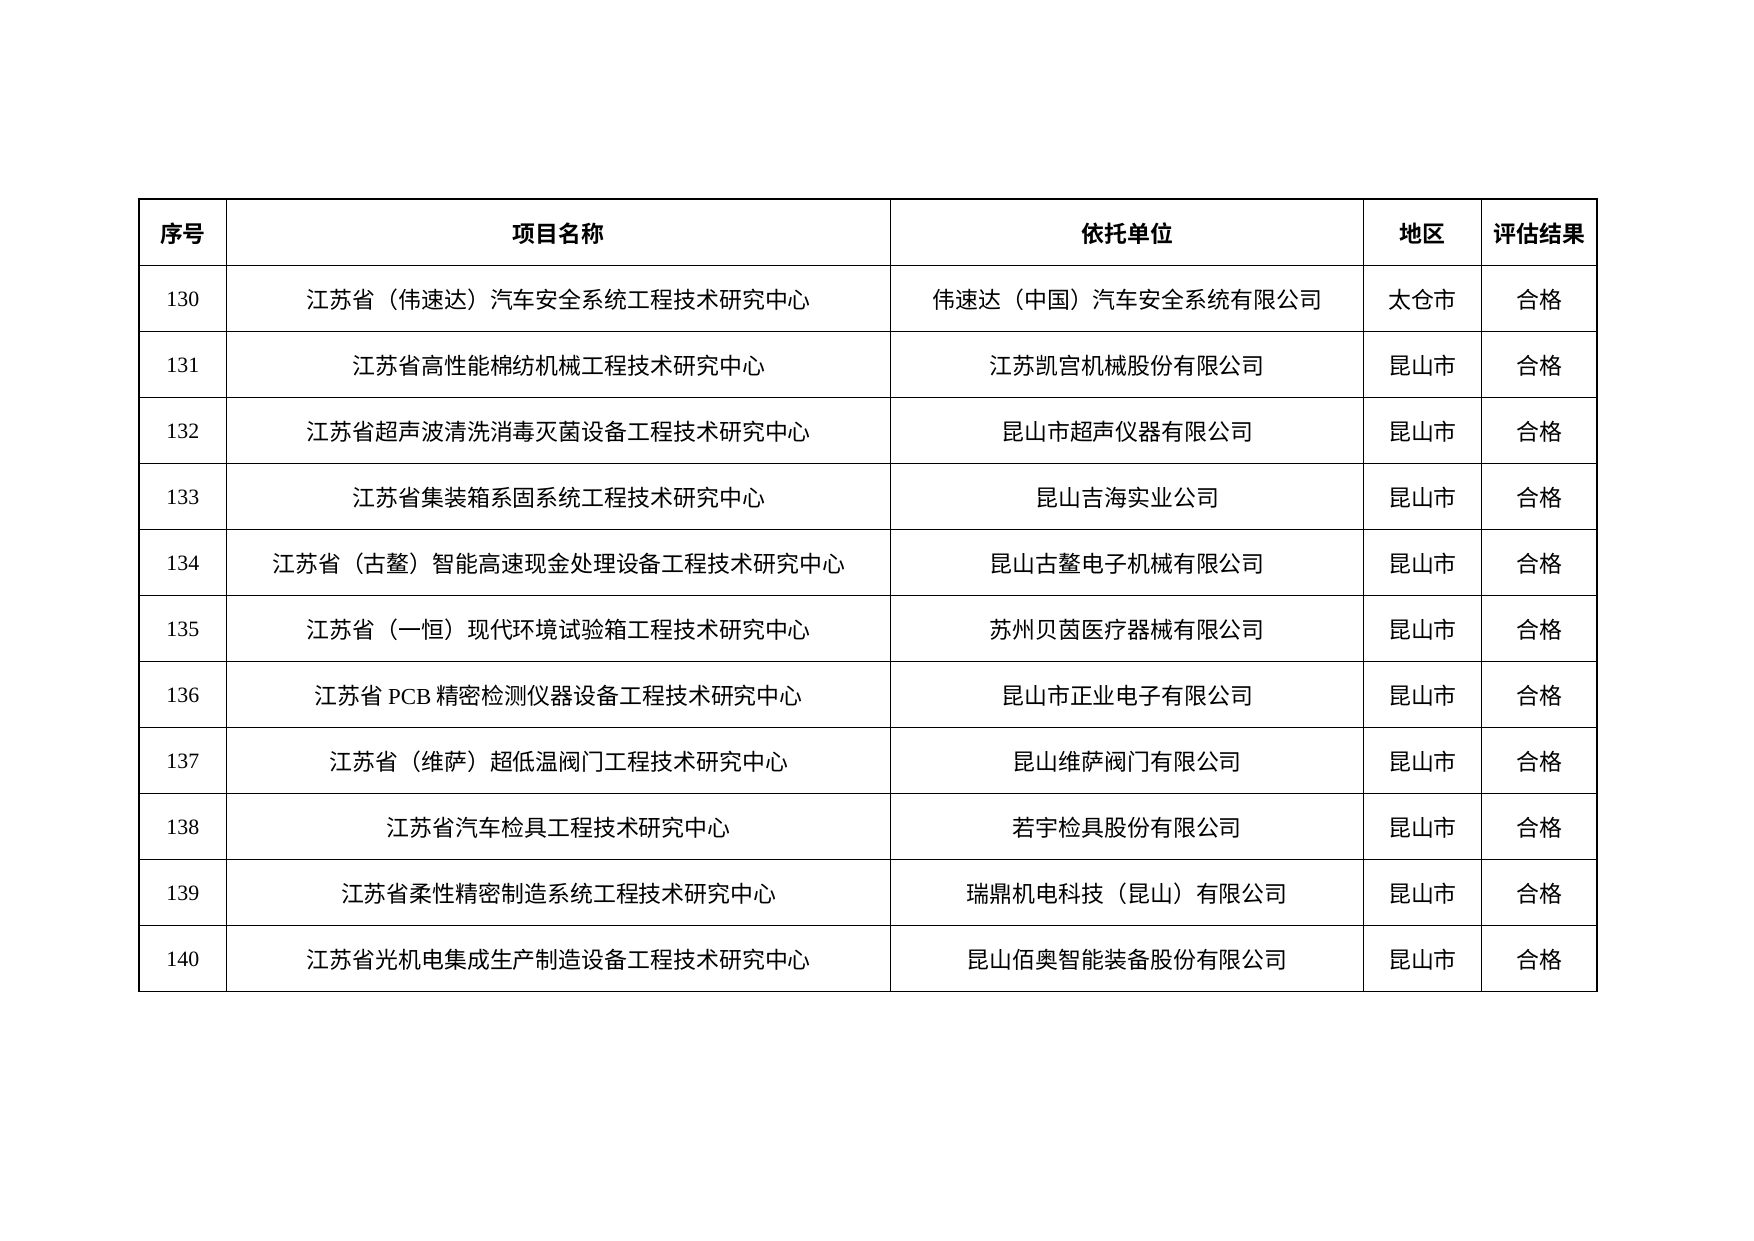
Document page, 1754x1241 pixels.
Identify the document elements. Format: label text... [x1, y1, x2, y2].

table_cell 昆山市 [1364, 530, 1481, 595]
table_cell 昆山市 [1364, 398, 1481, 463]
table_cell 昆山市 [1364, 464, 1481, 529]
table_cell 合格 [1482, 332, 1596, 397]
table_header 评估结果 [1482, 200, 1596, 265]
table_cell 瑞鼎机电科技（昆山）有限公司 [891, 860, 1363, 925]
table_cell 131 [140, 332, 226, 397]
table_cell 139 [140, 860, 226, 925]
table_header 依托单位 [891, 200, 1363, 265]
table_cell 伟速达（中国）汽车安全系统有限公司 [891, 266, 1363, 331]
table_cell 昆山吉海实业公司 [891, 464, 1363, 529]
table_cell 若宇检具股份有限公司 [891, 794, 1363, 859]
table_cell 140 [140, 926, 226, 991]
table_cell 昆山市超声仪器有限公司 [891, 398, 1363, 463]
table_cell 合格 [1482, 464, 1596, 529]
table_cell 江苏省（维萨）超低温阀门工程技术研究中心 [227, 728, 890, 793]
table_cell 昆山市 [1364, 662, 1481, 727]
table_cell 130 [140, 266, 226, 331]
table_cell 合格 [1482, 926, 1596, 991]
table_cell 合格 [1482, 860, 1596, 925]
table_cell 合格 [1482, 398, 1596, 463]
table_cell 135 [140, 596, 226, 661]
table_cell 137 [140, 728, 226, 793]
table_cell 苏州贝茵医疗器械有限公司 [891, 596, 1363, 661]
table_cell 昆山市 [1364, 596, 1481, 661]
table_cell 江苏省（伟速达）汽车安全系统工程技术研究中心 [227, 266, 890, 331]
table_header 地区 [1364, 200, 1481, 265]
table_header 序号 [140, 200, 226, 265]
table_cell 江苏省（古鳌）智能高速现金处理设备工程技术研究中心 [227, 530, 890, 595]
table_cell 昆山维萨阀门有限公司 [891, 728, 1363, 793]
table_cell 江苏省PCB精密检测仪器设备工程技术研究中心 [227, 662, 890, 727]
table_cell 132 [140, 398, 226, 463]
table_cell 江苏凯宫机械股份有限公司 [891, 332, 1363, 397]
table_cell 合格 [1482, 596, 1596, 661]
table_cell 昆山古鳌电子机械有限公司 [891, 530, 1363, 595]
table_cell 江苏省超声波清洗消毒灭菌设备工程技术研究中心 [227, 398, 890, 463]
table_cell 合格 [1482, 794, 1596, 859]
table_cell 江苏省（一恒）现代环境试验箱工程技术研究中心 [227, 596, 890, 661]
table_cell 昆山市 [1364, 728, 1481, 793]
table_cell 昆山市 [1364, 794, 1481, 859]
table_header 项目名称 [227, 200, 890, 265]
table_cell 合格 [1482, 530, 1596, 595]
table_cell 太仓市 [1364, 266, 1481, 331]
table_cell 昆山市 [1364, 332, 1481, 397]
table_cell 江苏省高性能棉纺机械工程技术研究中心 [227, 332, 890, 397]
table_cell 昆山佰奥智能装备股份有限公司 [891, 926, 1363, 991]
table_cell 合格 [1482, 662, 1596, 727]
table_cell 江苏省柔性精密制造系统工程技术研究中心 [227, 860, 890, 925]
table_cell 136 [140, 662, 226, 727]
table_cell 江苏省光机电集成生产制造设备工程技术研究中心 [227, 926, 890, 991]
table_cell 134 [140, 530, 226, 595]
table_cell 133 [140, 464, 226, 529]
table_cell 昆山市 [1364, 860, 1481, 925]
table_cell 江苏省集装箱系固系统工程技术研究中心 [227, 464, 890, 529]
table_cell 138 [140, 794, 226, 859]
table_cell 合格 [1482, 266, 1596, 331]
table_cell 合格 [1482, 728, 1596, 793]
table_cell 江苏省汽车检具工程技术研究中心 [227, 794, 890, 859]
table_cell 昆山市 [1364, 926, 1481, 991]
table_cell 昆山市正业电子有限公司 [891, 662, 1363, 727]
